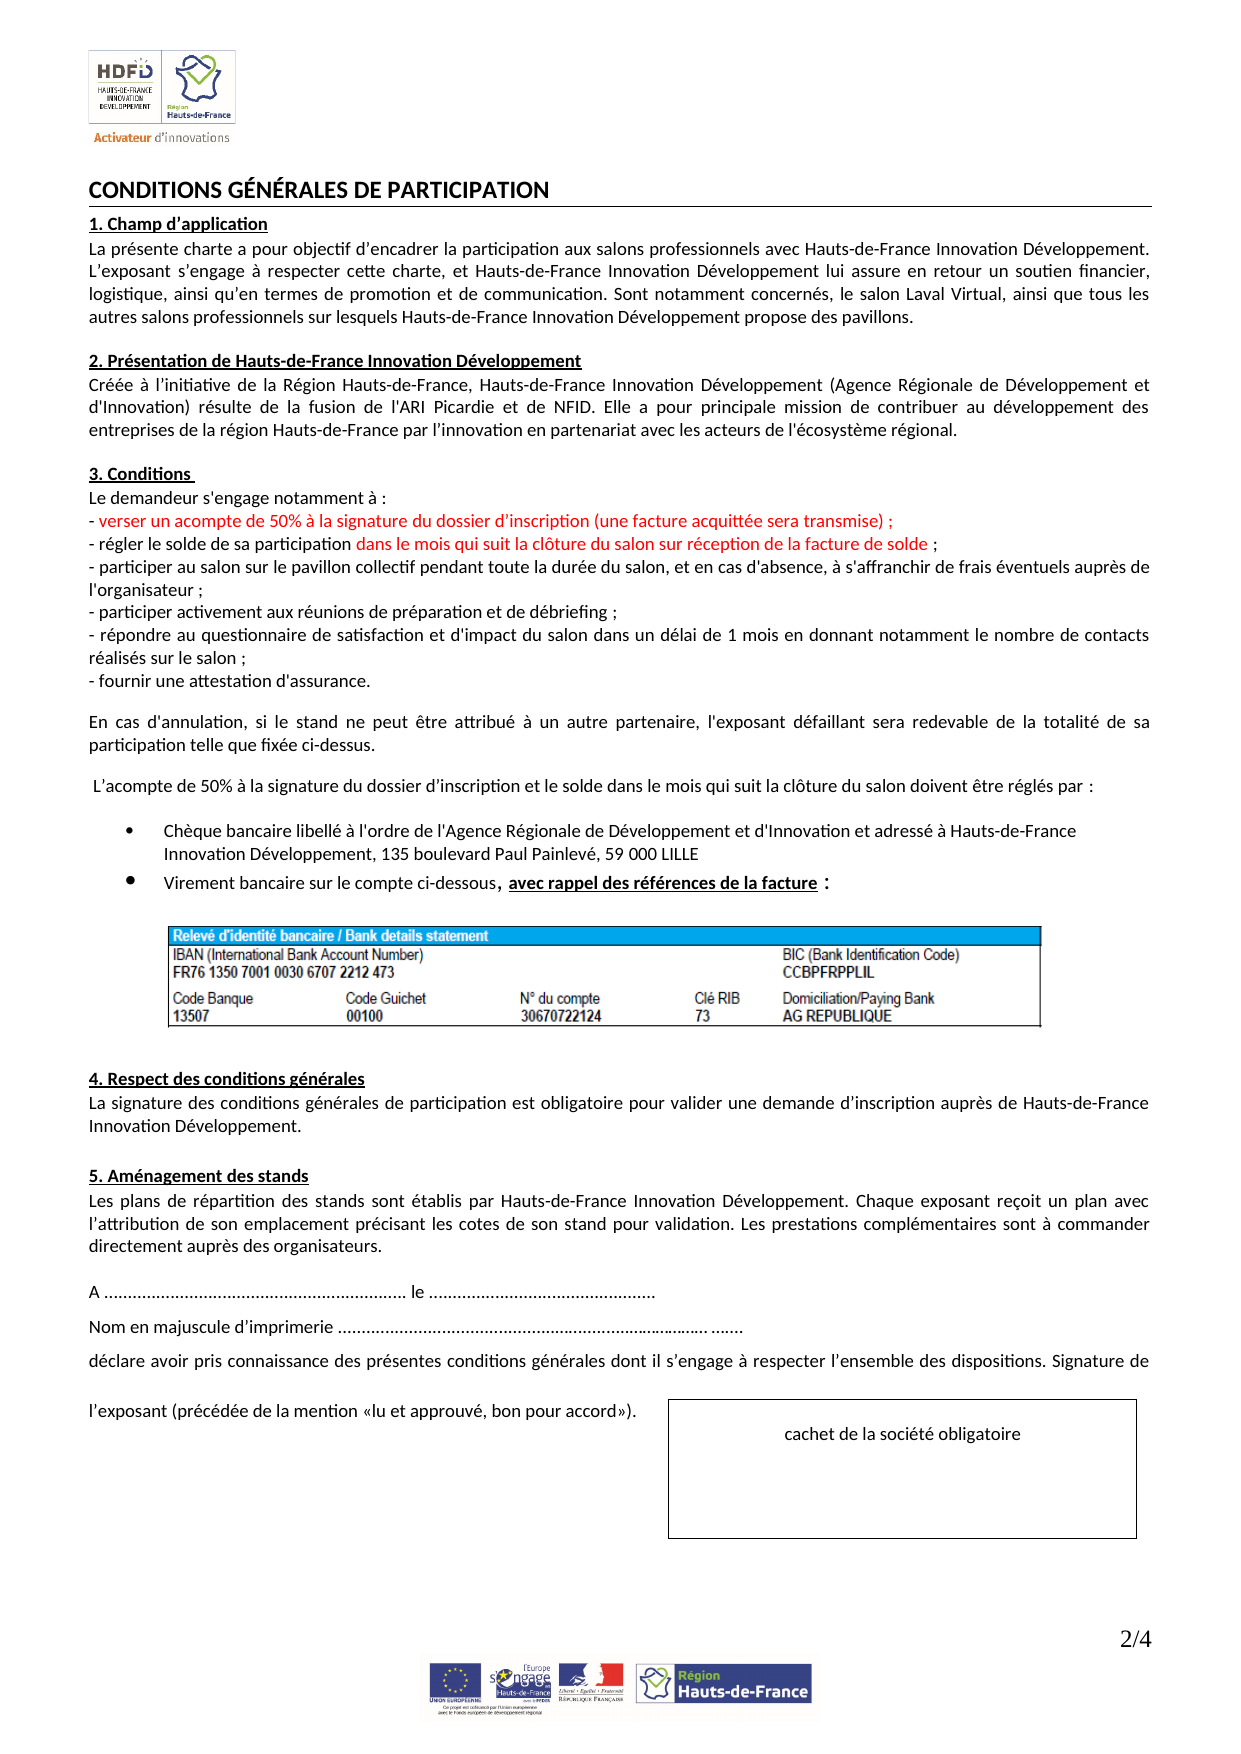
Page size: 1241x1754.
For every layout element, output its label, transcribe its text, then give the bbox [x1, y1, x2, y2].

text L’acompte de 50% à la signature du dossier d’inscription et le solde dans le mois qui suit la clôture du salon doivent être réglés par : [89, 774, 1152, 797]
list Virement bancaire sur le compte ci-dessous, avec rappel des références de la facture : [126, 865, 1152, 896]
picture [427, 931, 444, 941]
text - participer au salon sur le pavillon collectif pendant toute la durée du salon, et en cas d'absence, à s'affranchir de frais éventuels auprès de l'organisateur ; [89, 555, 1152, 601]
text - verser un acompte de 50% à la signature du dossier d’inscription (une facture acquittée sera transmise) ; [89, 509, 1152, 532]
text 5. Aménagement des stands [89, 1159, 1152, 1189]
subtitle CONDITIONS GÉNÉRALES DE PARTICIPATION [89, 174, 1152, 206]
table_header cachet de la société obligatoire [669, 1400, 1136, 1537]
text La signature des conditions générales de participation est obligatoire pour valider une demande d’inscription auprès de Hauts-de-France Innovation Développement. [89, 1091, 1152, 1137]
text déclare avoir pris connaissance des présentes conditions générales dont il s’engage à respecter l’ensemble des dispositions. Signature de l’exposant (précédée de la mention «lu et approuvé, bon pour accord»). [89, 1349, 1152, 1423]
text En cas d'annulation, si le stand ne peut être attribué à un autre partenaire, l'exposant défaillant sera redevable de la totalité de sa participation telle que fixée ci-dessus. [89, 710, 1152, 756]
picture [220, 930, 244, 941]
text - participer activement aux réunions de préparation et de débriefing ; [89, 601, 1152, 623]
text 1. Champ d’application [89, 207, 1152, 237]
picture [88, 50, 236, 146]
picture [382, 930, 422, 941]
picture [419, 1653, 822, 1722]
text Le demandeur s'engage notamment à : [89, 486, 1152, 509]
list Chèque bancaire libellé à l'ordre de l'Agence Régionale de Développement et d'Innovation et adressé à Hauts-de-France Innovation Développement, 135 boulevard Paul Painlevé, 59 000 LILLE [126, 819, 1152, 865]
text - régler le solde de sa participation dans le mois qui suit la clôture du salon sur réception de la facture de solde ; [89, 532, 1152, 555]
text Nom en majuscule d’imprimerie ..............................................….............……………… ….... [89, 1315, 1152, 1338]
text Créée à l’initiative de la Région Hauts-de-France, Hauts-de-France Innovation Développement (Agence Régionale de Développement et d'Innovation) résulte de la fusion de l'ARI Picardie et de NFID. Elle a pour principale mission de contribuer au développement des entreprises de la région Hauts-de-France par l’innovation en partenariat avec les acteurs de l'écosystème régional. [89, 373, 1152, 442]
text La présente charte a pour objectif d’encadrer la participation aux salons professionnels avec Hauts-de-France Innovation Développement. L’exposant s’engage à respecter cette charte, et Hauts-de-France Innovation Développement lui assure en retour un soutien financier, logistique, ainsi qu’en termes de promotion et de communication. Sont notamment concernés, le salon Laval Virtual, ainsi que tous les autres salons professionnels sur lesquels Hauts-de-France Innovation Développement propose des pavillons. [89, 237, 1152, 328]
picture [347, 930, 376, 941]
picture [174, 930, 214, 941]
text 3. Conditions [89, 457, 1152, 486]
picture [447, 931, 487, 941]
picture [281, 930, 334, 941]
text 2. Présentation de Hauts-de-France Innovation Développement [89, 344, 1152, 373]
text - répondre au questionnaire de satisfaction et d'impact du salon dans un délai de 1 mois en donnant notamment le nombre de contacts réalisés sur le salon ; [89, 623, 1152, 669]
picture [244, 930, 276, 941]
text Les plans de répartition des stands sont établis par Hauts-de-France Innovation Développement. Chaque exposant reçoit un plan avec l’attribution de son emplacement précisant les cotes de son stand pour validation. Les prestations complémentaires sont à commander directement auprès des organisateurs. [89, 1189, 1152, 1257]
text 4. Respect des conditions générales [89, 1062, 1152, 1091]
text A ................................................................ le ................................................ [89, 1280, 1152, 1303]
text - fournir une attestation d'assurance. [89, 669, 1152, 692]
picture [163, 926, 1045, 1032]
